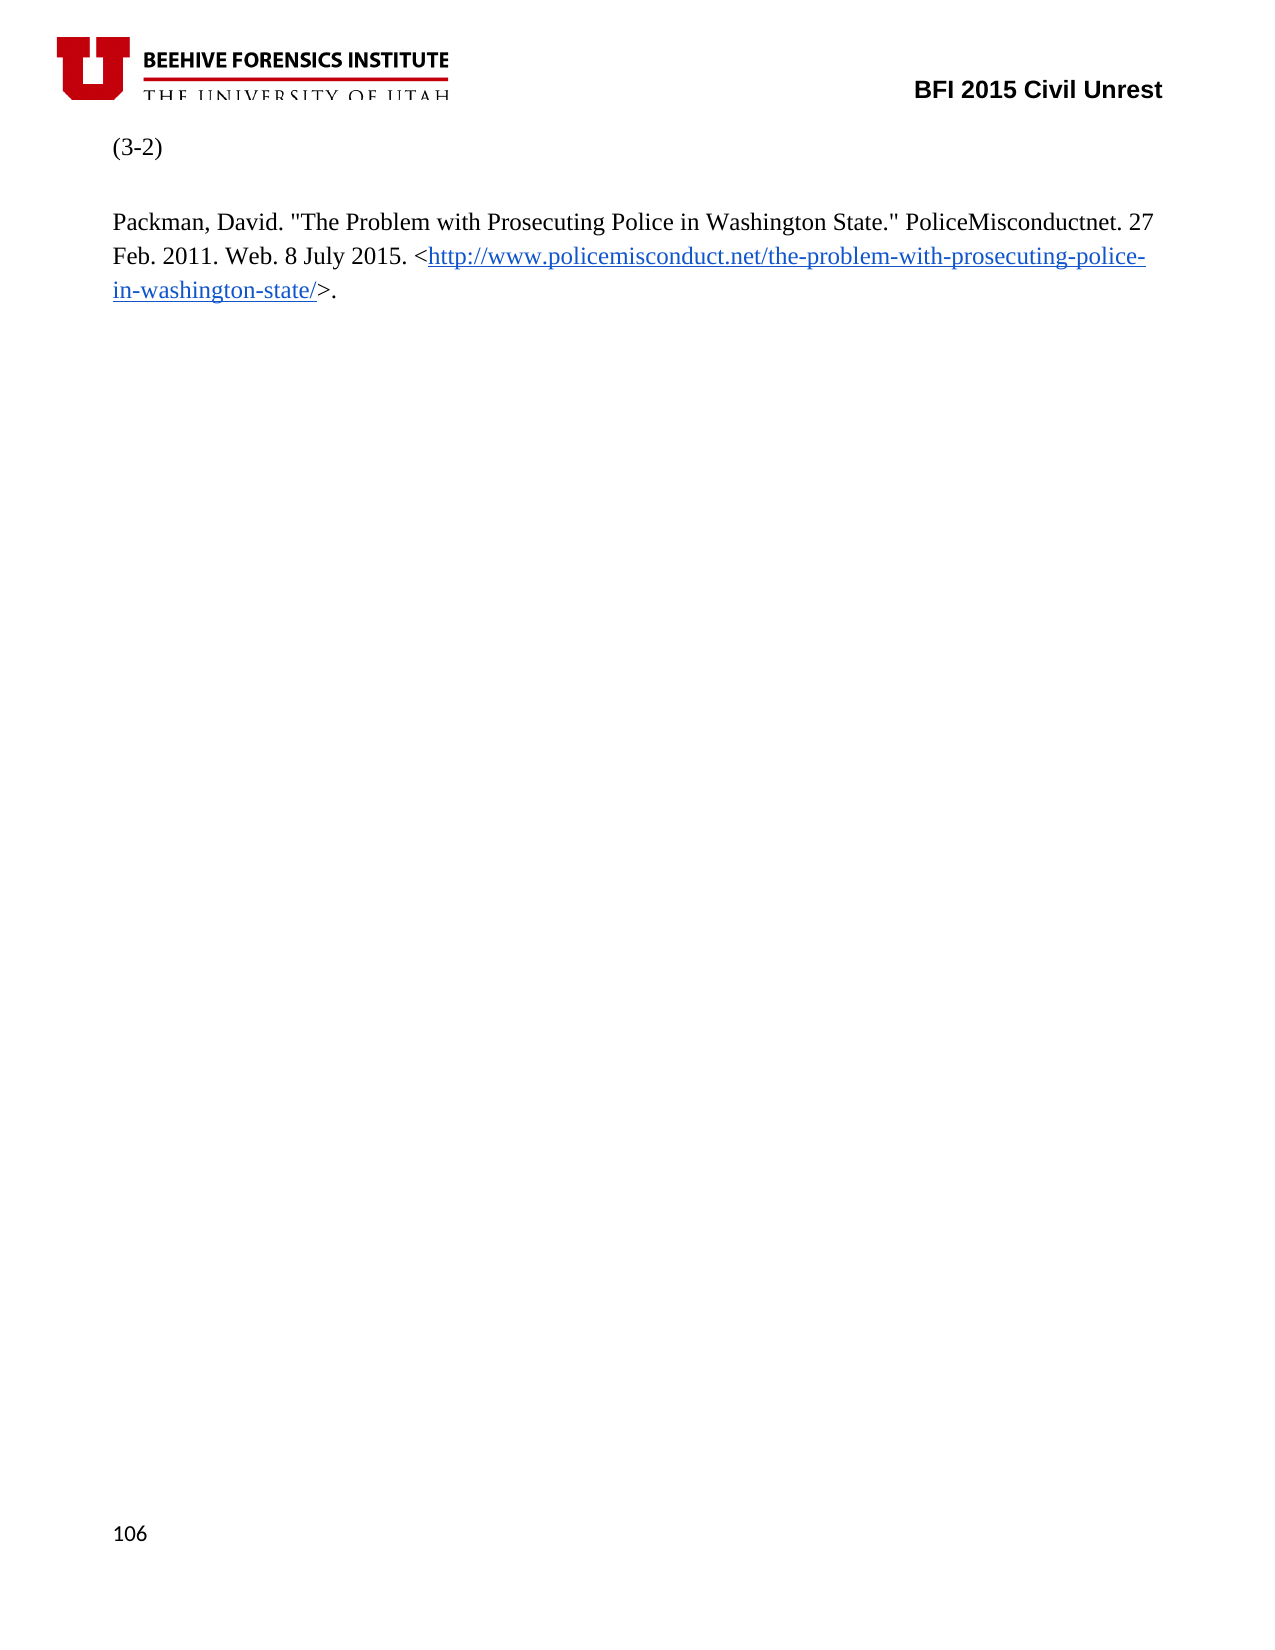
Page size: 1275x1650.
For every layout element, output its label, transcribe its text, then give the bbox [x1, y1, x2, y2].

picture [56, 37, 449, 100]
text (3-2) [112, 132, 1162, 161]
text Packman, David. "The Problem with Prosecuting Police in Washington State." PoliceMisconductnet. 27 Feb. 2011. Web. 8 July 2015. <http://www.policemisconduct.net/the-problem-with-prosecuting-police-in-washington-state/>. [112, 172, 1162, 304]
